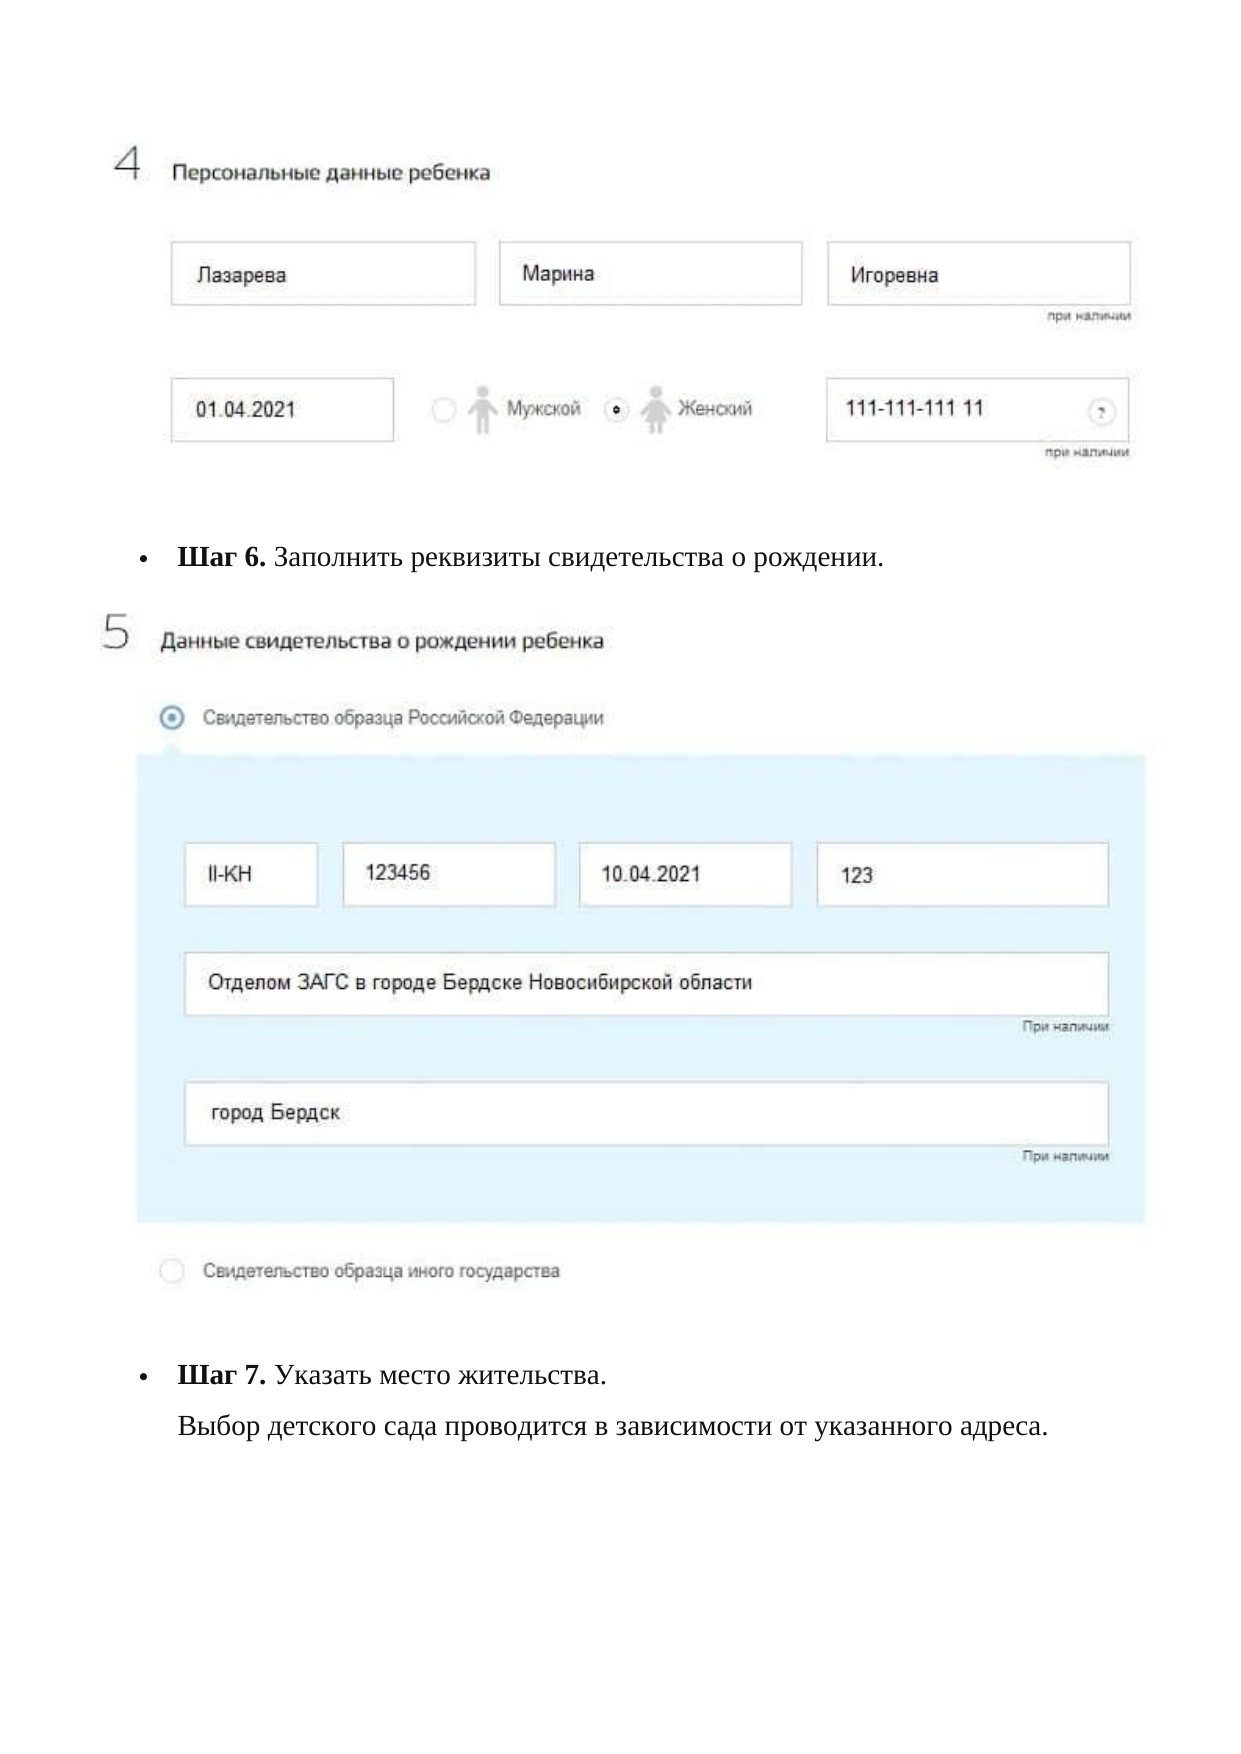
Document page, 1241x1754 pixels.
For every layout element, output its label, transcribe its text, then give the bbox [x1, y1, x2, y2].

list Шаг 7. Указать место жительства. [140, 1357, 1152, 1391]
text Выбор детского сада проводится в зависимости от указанного адреса. [177, 1408, 1152, 1442]
picture [88, 589, 1183, 1315]
picture [88, 118, 1183, 497]
list Шаг 6. Заполнить реквизиты свидетельства о рождении. [140, 539, 1152, 572]
